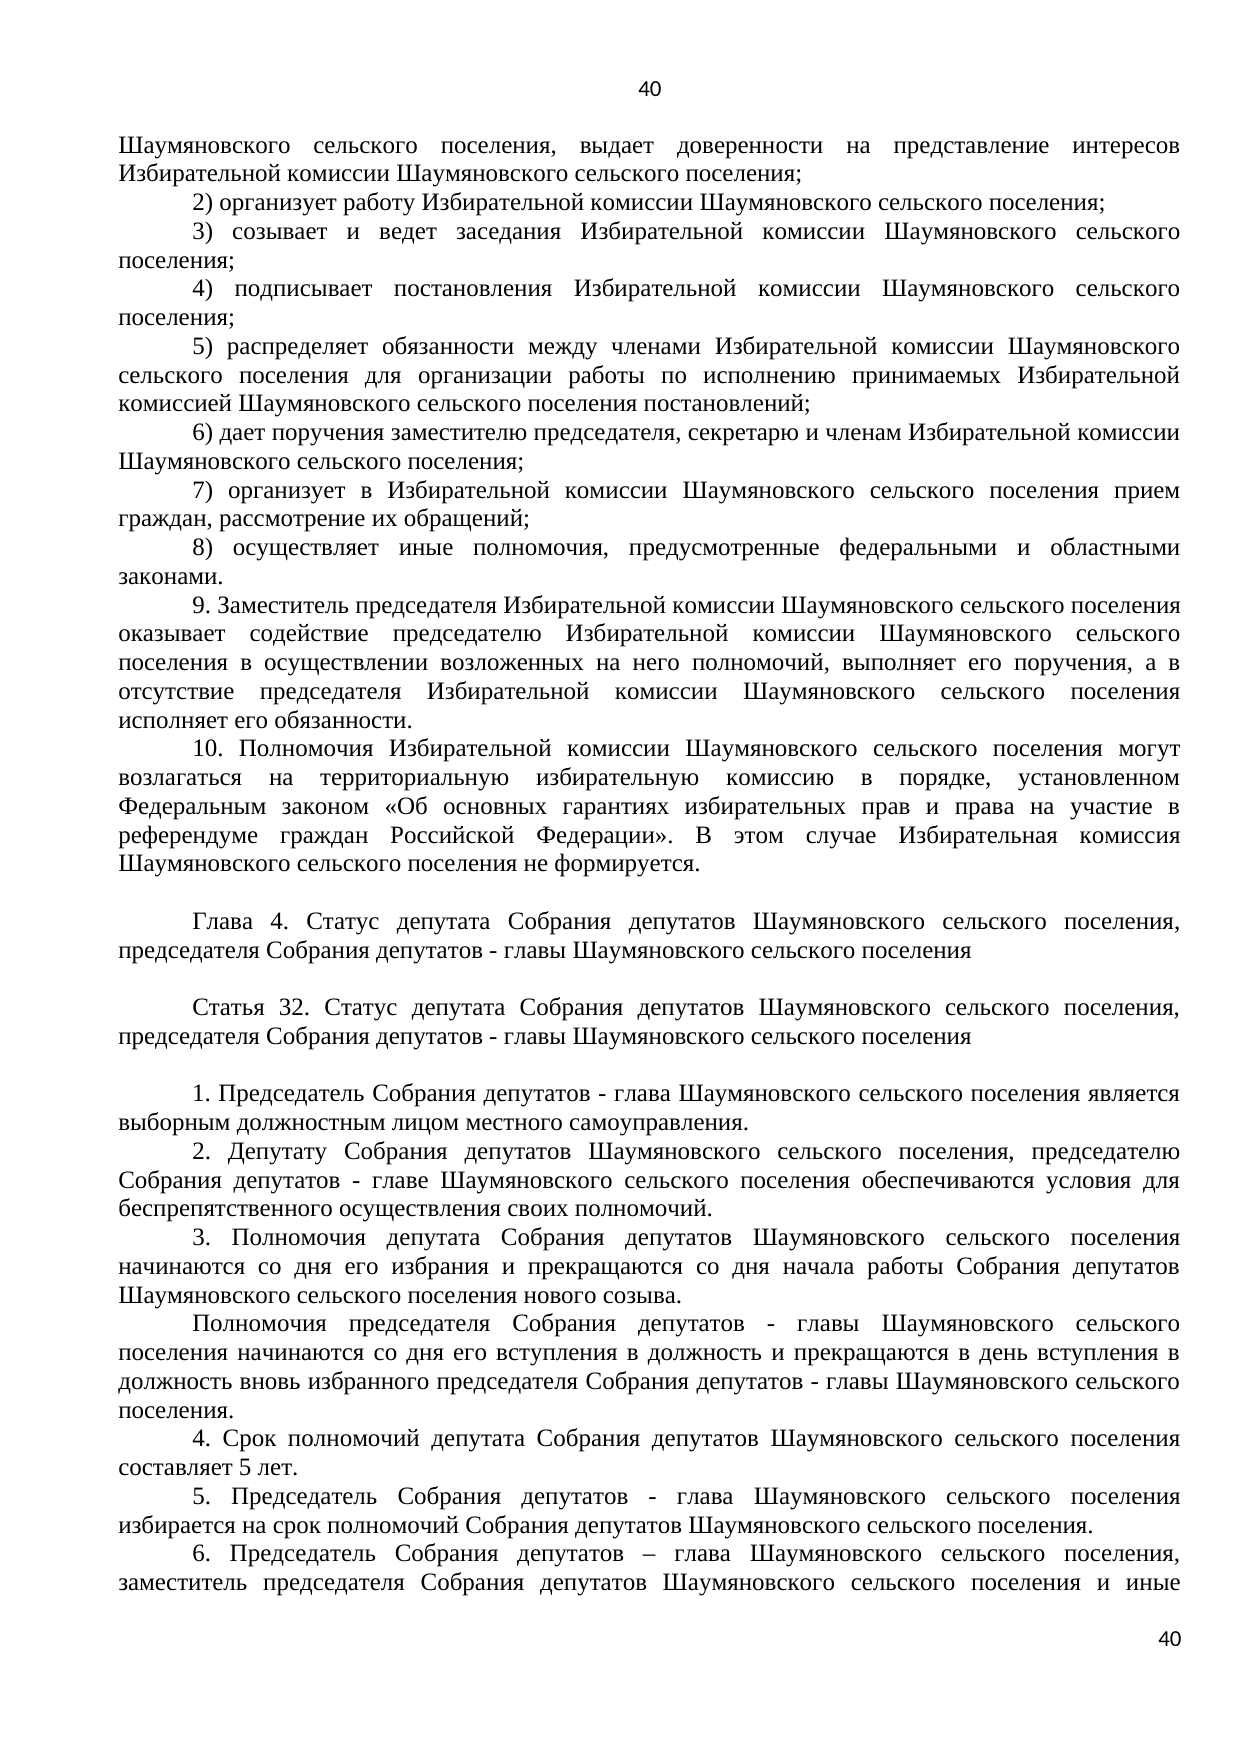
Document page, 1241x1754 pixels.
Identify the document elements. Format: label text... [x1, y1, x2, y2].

text Статья 32. Статус депутата Собрания депутатов Шаумяновского сельского поселения, председателя Собрания депутатов - главы Шаумяновского сельского поселения [118, 992, 1181, 1050]
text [118, 1538, 1181, 1596]
text Глава 4. Статус депутата Собрания депутатов Шаумяновского сельского поселения, председателя Собрания депутатов - главы Шаумяновского сельского поселения [118, 906, 1181, 963]
text 2) организует работу Избирательной комиссии Шаумяновского сельского поселения; [118, 187, 1181, 216]
text 4) подписывает постановления Избирательной комиссии Шаумяновского сельского поселения; [118, 273, 1181, 331]
text 7) организует в Избирательной комиссии Шаумяновского сельского поселения прием граждан, рассмотрение их обращений; [118, 475, 1181, 532]
text 6) дает поручения заместителю председателя, секретарю и членам Избирательной комиссии Шаумяновского сельского поселения; [118, 417, 1181, 475]
text 10. Полномочия Избирательной комиссии Шаумяновского сельского поселения могут возлагаться на территориальную избирательную комиссию в порядке, установленном Федеральным законом «Об основных гарантиях избирательных прав и права на участие в референдуме граждан Российской Федерации». В этом случае Избирательная комиссия Шаумяновского сельского поселения не формируется. [118, 733, 1181, 877]
text 3. Полномочия депутата Собрания депутатов Шаумяновского сельского поселения начинаются со дня его избрания и прекращаются со дня начала работы Собрания депутатов Шаумяновского сельского поселения нового созыва. [118, 1222, 1181, 1308]
text 1. Председатель Собрания депутатов - глава Шаумяновского сельского поселения является выборным должностным лицом местного самоуправления. [118, 1078, 1181, 1136]
text 4. Срок полномочий депутата Собрания депутатов Шаумяновского сельского поселения составляет 5 лет. [118, 1423, 1181, 1481]
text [118, 130, 1181, 187]
text 9. Заместитель председателя Избирательной комиссии Шаумяновского сельского поселения оказывает содействие председателю Избирательной комиссии Шаумяновского сельского поселения в осуществлении возложенных на него полномочий, выполняет его поручения, а в отсутствие председателя Избирательной комиссии Шаумяновского сельского поселения исполняет его обязанности. [118, 590, 1181, 733]
text 3) созывает и ведет заседания Избирательной комиссии Шаумяновского сельского поселения; [118, 216, 1181, 273]
text 5) распределяет обязанности между членами Избирательной комиссии Шаумяновского сельского поселения для организации работы по исполнению принимаемых Избирательной комиссией Шаумяновского сельского поселения постановлений; [118, 331, 1181, 417]
text Полномочия председателя Собрания депутатов - главы Шаумяновского сельского поселения начинаются со дня его вступления в должность и прекращаются в день вступления в должность вновь избранного председателя Собрания депутатов - главы Шаумяновского сельского поселения. [118, 1308, 1181, 1423]
text 8) осуществляет иные полномочия, предусмотренные федеральными и областными законами. [118, 532, 1181, 590]
text 5. Председатель Собрания депутатов - глава Шаумяновского сельского поселения избирается на срок полномочий Собрания депутатов Шаумяновского сельского поселения. [118, 1481, 1181, 1538]
text 2. Депутату Собрания депутатов Шаумяновского сельского поселения, председателю Собрания депутатов - главе Шаумяновского сельского поселения обеспечиваются условия для беспрепятственного осуществления своих полномочий. [118, 1136, 1181, 1222]
